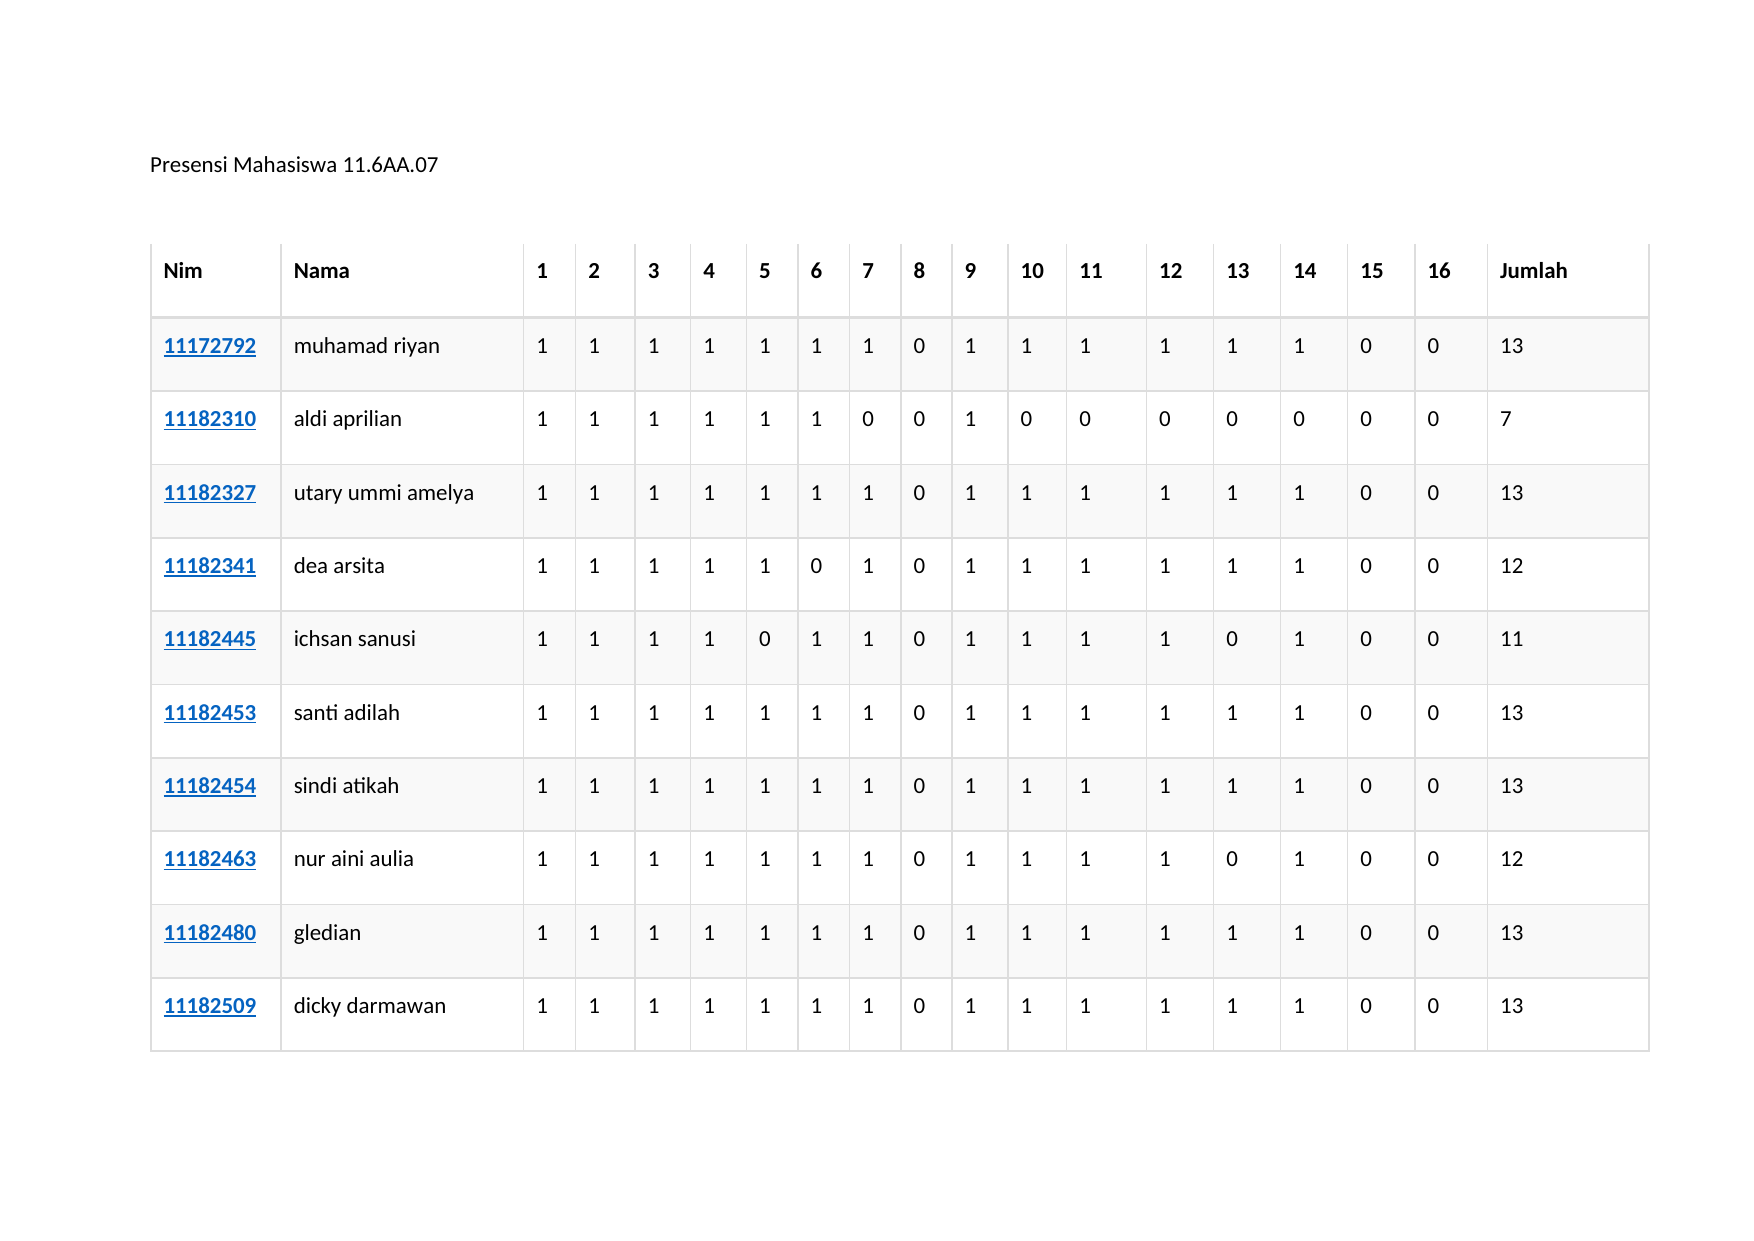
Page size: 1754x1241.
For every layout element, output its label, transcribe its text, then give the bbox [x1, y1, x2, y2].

table_cell 11182341 [152, 539, 280, 610]
table_cell 1 [953, 612, 1007, 684]
table_cell 1 [576, 832, 634, 904]
table_cell 1 [747, 979, 797, 1050]
table_cell 0 [902, 832, 951, 904]
table_cell 1 [1214, 759, 1280, 830]
table_cell 0 [1348, 979, 1414, 1050]
table_cell 1 [1067, 685, 1146, 757]
table_cell 1 [1281, 685, 1347, 757]
table_cell 1 [1281, 612, 1347, 684]
table_cell 1 [799, 319, 849, 390]
table_cell 1 [691, 319, 746, 390]
table_cell 1 [576, 685, 634, 757]
table_cell 1 [691, 905, 746, 977]
table_cell 11182454 [152, 759, 280, 830]
table_header 13 [1214, 244, 1280, 316]
table_cell 1 [1147, 759, 1213, 830]
table_cell 0 [1416, 905, 1487, 977]
table_cell 1 [636, 465, 690, 537]
table_cell 1 [953, 759, 1007, 830]
table_cell 0 [1416, 685, 1487, 757]
table_cell 1 [1009, 319, 1066, 390]
table_cell 1 [799, 612, 849, 684]
table_cell 1 [636, 905, 690, 977]
table_cell 0 [1348, 465, 1414, 537]
table_cell 1 [1147, 979, 1213, 1050]
table_cell 1 [953, 685, 1007, 757]
table_cell 0 [902, 612, 951, 684]
table_cell 1 [953, 905, 1007, 977]
table_cell 1 [691, 612, 746, 684]
table_cell 1 [747, 539, 797, 610]
table_cell 12 [1488, 539, 1648, 610]
table_cell 1 [747, 392, 797, 464]
table_cell 1 [636, 759, 690, 830]
table_cell 1 [1067, 759, 1146, 830]
table_cell 0 [1214, 832, 1280, 904]
table_cell 13 [1488, 905, 1648, 977]
table_cell 0 [1348, 832, 1414, 904]
table_cell 1 [953, 979, 1007, 1050]
table_cell 1 [691, 832, 746, 904]
table_cell 1 [1214, 319, 1280, 390]
table_header 8 [902, 244, 951, 316]
table_cell 1 [636, 392, 690, 464]
table_cell utary ummi amelya [282, 465, 523, 537]
table_cell 0 [1348, 685, 1414, 757]
table_cell 1 [524, 465, 575, 537]
table_cell sindi atikah [282, 759, 523, 830]
table_cell 1 [576, 612, 634, 684]
table_cell 0 [1348, 319, 1414, 390]
table_header 1 [524, 244, 575, 316]
table_header 4 [691, 244, 746, 316]
table_header 7 [850, 244, 900, 316]
table_cell 11182463 [152, 832, 280, 904]
table_cell 1 [1281, 319, 1347, 390]
table_cell 1 [747, 759, 797, 830]
table_cell 0 [902, 539, 951, 610]
table_cell 1 [850, 979, 900, 1050]
table_cell 0 [1348, 392, 1414, 464]
table_cell gledian [282, 905, 523, 977]
table_cell 1 [747, 685, 797, 757]
table_cell 0 [902, 465, 951, 537]
table_cell 0 [902, 685, 951, 757]
table_cell 1 [1281, 759, 1347, 830]
table_cell 1 [850, 685, 900, 757]
table_cell 13 [1488, 979, 1648, 1050]
table_header 5 [747, 244, 797, 316]
table_cell nur aini aulia [282, 832, 523, 904]
table_cell 1 [850, 832, 900, 904]
text Presensi Mahasiswa 11.6AA.07 [150, 150, 1604, 178]
table_cell 1 [799, 685, 849, 757]
table_cell 1 [636, 539, 690, 610]
table_cell 0 [1416, 979, 1487, 1050]
table_header 11 [1067, 244, 1146, 316]
table_cell 1 [1214, 539, 1280, 610]
table_header 15 [1348, 244, 1414, 316]
table_cell 1 [850, 759, 900, 830]
table_cell 1 [1067, 612, 1146, 684]
table_cell 1 [691, 685, 746, 757]
table_cell 1 [1067, 539, 1146, 610]
table_cell 0 [1067, 392, 1146, 464]
table_cell 1 [691, 759, 746, 830]
table_cell 1 [850, 905, 900, 977]
table_cell 0 [902, 905, 951, 977]
table_cell 1 [1281, 539, 1347, 610]
table_cell 1 [1009, 465, 1066, 537]
table_cell santi adilah [282, 685, 523, 757]
table_cell 1 [524, 612, 575, 684]
table_cell 1 [953, 465, 1007, 537]
table_cell 1 [1147, 685, 1213, 757]
table_header 2 [576, 244, 634, 316]
table_cell 11182327 [152, 465, 280, 537]
table_cell 1 [691, 392, 746, 464]
table_cell 0 [902, 319, 951, 390]
table_cell 0 [902, 759, 951, 830]
table_cell 0 [747, 612, 797, 684]
table_cell 1 [524, 539, 575, 610]
table_cell 1 [1009, 832, 1066, 904]
table_cell 1 [1147, 905, 1213, 977]
table_cell 0 [1348, 905, 1414, 977]
table_cell 1 [1281, 465, 1347, 537]
table_cell 1 [1281, 979, 1347, 1050]
table_cell 1 [576, 539, 634, 610]
table_cell 1 [1214, 465, 1280, 537]
table_cell 11182480 [152, 905, 280, 977]
table_cell 1 [524, 685, 575, 757]
table_cell 1 [1009, 905, 1066, 977]
table_cell 0 [1416, 465, 1487, 537]
table_cell 1 [1214, 685, 1280, 757]
table_cell 0 [1009, 392, 1066, 464]
table_cell 0 [799, 539, 849, 610]
table_header Nama [282, 244, 523, 316]
table_cell 1 [524, 319, 575, 390]
table_cell 1 [747, 832, 797, 904]
table_cell 1 [747, 319, 797, 390]
table_cell 1 [953, 319, 1007, 390]
table_header 9 [953, 244, 1007, 316]
table_cell 1 [799, 905, 849, 977]
table_cell 1 [636, 832, 690, 904]
table_cell 1 [1067, 979, 1146, 1050]
table_cell 0 [1281, 392, 1347, 464]
table_cell 1 [799, 832, 849, 904]
table_cell 0 [850, 392, 900, 464]
table_cell 13 [1488, 759, 1648, 830]
table_cell 0 [1416, 539, 1487, 610]
table_cell 0 [1416, 832, 1487, 904]
table_header 10 [1009, 244, 1066, 316]
table_cell 1 [799, 979, 849, 1050]
table_cell 1 [953, 539, 1007, 610]
table_cell 1 [636, 612, 690, 684]
table_header Nim [152, 244, 280, 316]
table_cell 1 [799, 759, 849, 830]
table_cell 1 [1147, 832, 1213, 904]
table_cell 1 [1214, 905, 1280, 977]
table_cell 1 [691, 465, 746, 537]
table_cell ichsan sanusi [282, 612, 523, 684]
table_header 16 [1416, 244, 1487, 316]
table_cell 1 [1009, 539, 1066, 610]
table_cell 1 [953, 392, 1007, 464]
table_cell 1 [850, 612, 900, 684]
table_cell 0 [1214, 612, 1280, 684]
table_cell 1 [1009, 685, 1066, 757]
table_cell 1 [636, 979, 690, 1050]
table_cell 0 [1416, 319, 1487, 390]
table_cell 1 [1147, 465, 1213, 537]
table_cell 1 [1147, 612, 1213, 684]
table_cell 1 [1067, 319, 1146, 390]
table_cell 1 [1009, 612, 1066, 684]
table_cell 1 [576, 392, 634, 464]
table_cell 1 [1281, 832, 1347, 904]
table_cell 1 [576, 979, 634, 1050]
table_cell 0 [902, 979, 951, 1050]
table_cell 1 [691, 979, 746, 1050]
table_cell 1 [524, 832, 575, 904]
table_cell 11182509 [152, 979, 280, 1050]
table_cell 0 [1348, 759, 1414, 830]
table_cell 1 [524, 759, 575, 830]
table_cell 1 [1067, 465, 1146, 537]
table_cell 1 [850, 539, 900, 610]
table_cell 13 [1488, 685, 1648, 757]
table_cell 0 [1416, 392, 1487, 464]
table_cell 1 [1281, 905, 1347, 977]
table_cell 1 [524, 392, 575, 464]
table_cell 1 [850, 465, 900, 537]
table_cell 1 [953, 832, 1007, 904]
table_cell 1 [1147, 319, 1213, 390]
table_cell 11172792 [152, 319, 280, 390]
table_cell 1 [1067, 832, 1146, 904]
table_cell 0 [1147, 392, 1213, 464]
table_cell 0 [902, 392, 951, 464]
table_cell 0 [1348, 539, 1414, 610]
table_cell 11182453 [152, 685, 280, 757]
table_cell 1 [576, 465, 634, 537]
table_cell 1 [576, 759, 634, 830]
table_cell 1 [576, 905, 634, 977]
table_header Jumlah [1488, 244, 1648, 316]
table_cell dea arsita [282, 539, 523, 610]
table_cell 1 [524, 905, 575, 977]
table_cell 11182310 [152, 392, 280, 464]
table_cell 1 [1214, 979, 1280, 1050]
table_cell 0 [1348, 612, 1414, 684]
table_cell 1 [576, 319, 634, 390]
table_cell 1 [1147, 539, 1213, 610]
table_cell 1 [1067, 905, 1146, 977]
table_cell 1 [747, 905, 797, 977]
table_cell 1 [1009, 759, 1066, 830]
table_cell 12 [1488, 832, 1648, 904]
table_cell 11182445 [152, 612, 280, 684]
table_cell muhamad riyan [282, 319, 523, 390]
table_cell 1 [1009, 979, 1066, 1050]
table_header 6 [799, 244, 849, 316]
table_cell 1 [799, 392, 849, 464]
table_cell 1 [691, 539, 746, 610]
table_cell 1 [799, 465, 849, 537]
table_cell 11 [1488, 612, 1648, 684]
table_cell 13 [1488, 319, 1648, 390]
table_header 12 [1147, 244, 1213, 316]
table_header 3 [636, 244, 690, 316]
table_header 14 [1281, 244, 1347, 316]
table_cell 1 [636, 685, 690, 757]
table_cell aldi aprilian [282, 392, 523, 464]
table_cell dicky darmawan [282, 979, 523, 1050]
table_cell 0 [1416, 612, 1487, 684]
table_cell 7 [1488, 392, 1648, 464]
table_cell 0 [1214, 392, 1280, 464]
table_cell 1 [850, 319, 900, 390]
table_cell 0 [1416, 759, 1487, 830]
table_cell 1 [636, 319, 690, 390]
table_cell 13 [1488, 465, 1648, 537]
table_cell 1 [524, 979, 575, 1050]
table_cell 1 [747, 465, 797, 537]
